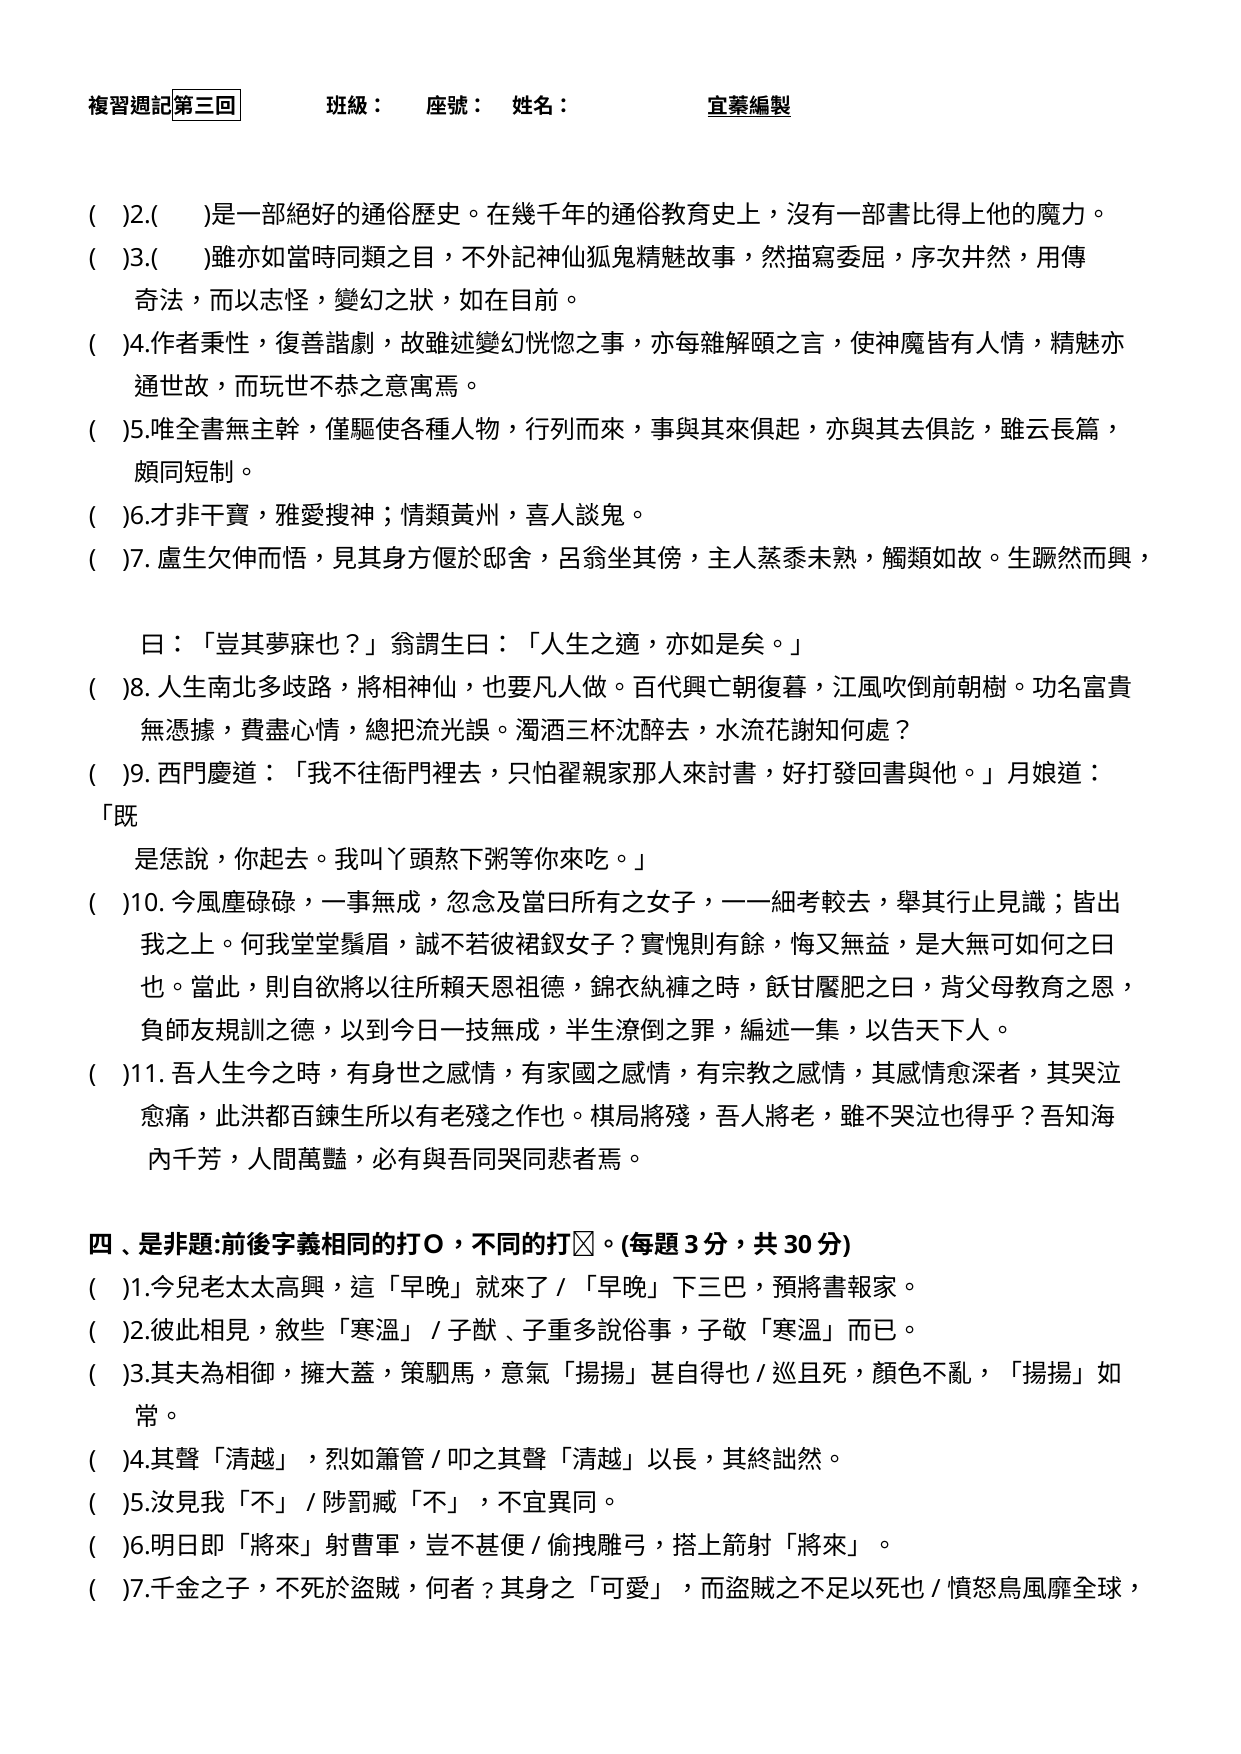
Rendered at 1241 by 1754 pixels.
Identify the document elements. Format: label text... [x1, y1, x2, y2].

text 四﹑是非題:前後字義相同的打Ｏ，不同的打。(每題3分，共30分) [89, 1224, 1152, 1262]
text 曰：「豈其夢寐也？」翁謂生曰：「人生之適，亦如是矣。」 [89, 624, 1152, 661]
text 常。 [89, 1396, 1152, 1433]
text ( )2.( )是一部絕好的通俗歷史。在幾千年的通俗教育史上，沒有一部書比得上他的魔力。 [89, 194, 1152, 232]
text 我之上。何我堂堂鬚眉，誠不若彼裙釵女子？實愧則有餘，悔又無益，是大無可如何之曰 [89, 924, 1152, 962]
text 奇法，而以志怪，變幻之狀，如在目前。 [89, 280, 1152, 318]
text 愈痛，此洪都百鍊生所以有老殘之作也。棋局將殘，吾人將老，雖不哭泣也得乎？吾知海 [89, 1096, 1152, 1133]
text 通世故，而玩世不恭之意寓焉。 [89, 366, 1152, 403]
text ( )5.唯全書無主幹，僅驅使各種人物，行列而來，事與其來俱起，亦與其去俱訖，雖云長篇， [89, 409, 1152, 446]
text ( )6.才非干寶，雅愛搜神；情類黃州，喜人談鬼。 [89, 495, 1152, 532]
text 負師友規訓之德，以到今日一技無成，半生潦倒之罪，編述一集，以告天下人。 [89, 1010, 1152, 1048]
text ( )11. 吾人生今之時，有身世之感情，有家國之感情，有宗教之感情，其感情愈深者，其哭泣 [89, 1053, 1152, 1091]
text ( )5.汝見我「不」 / 陟罰臧「不」，不宜異同。 [89, 1482, 1152, 1519]
text ( )3.其夫為相御，擁大蓋，策駟馬，意氣「揚揚」甚自得也 / 巡且死，顏色不亂，「揚揚」如 [89, 1353, 1152, 1391]
text ( )4.其聲「清越」，烈如簫管 / 叩之其聲「清越」以長，其終詘然。 [89, 1439, 1152, 1476]
text ( )8. 人生南北多歧路，將相神仙，也要凡人做。百代興亡朝復暮，江風吹倒前朝樹。功名富貴 [89, 667, 1152, 704]
text ( )6.明日即「將來」射曹軍，豈不甚便 / 偷拽雕弓，搭上箭射「將來」。 [89, 1525, 1152, 1562]
text ( )1.今兒老太太高興，這「早晚」就來了 / 「早晚」下三巴，預將書報家。 [89, 1267, 1152, 1305]
text ( )7. 盧生欠伸而悟，見其身方偃於邸舍，呂翁坐其傍，主人蒸黍未熟，觸類如故。生蹶然而興， [89, 538, 1152, 618]
text ( )7.千金之子，不死於盜賊，何者﹖其身之「可愛」，而盜賊之不足以死也 / 憤怒鳥風靡全球， [89, 1568, 1152, 1605]
text ( )2.彼此相見，敘些「寒溫」 / 子猷﹑子重多說俗事，子敬「寒溫」而已。 [89, 1310, 1152, 1348]
text ( )4.作者秉性，復善諧劇，故雖述變幻恍惚之事，亦每雜解頤之言，使神魔皆有人情，精魅亦 [89, 323, 1152, 361]
text ( )3.( )雖亦如當時同類之目，不外記神仙狐鬼精魅故事，然描寫委屈，序次井然，用傳 [89, 237, 1152, 275]
text 也。當此，則自欲將以往所賴天恩祖德，錦衣紈褲之時，飫甘饜肥之曰，背父母教育之恩， [89, 967, 1152, 1005]
text ( )10. 今風塵碌碌，一事無成，忽念及當曰所有之女子，一一細考較去，舉其行止見識；皆出 [89, 881, 1152, 919]
text 無憑據，費盡心情，總把流光誤。濁酒三杯沈醉去，水流花謝知何處？ [89, 709, 1152, 747]
text ( )9. 西門慶道：「我不往衙門裡去，只怕翟親家那人來討書，好打發回書與他。」月娘道：「既 [89, 752, 1152, 833]
text 頗同短制。 [89, 452, 1152, 489]
text 內千芳，人間萬豔，必有與吾同哭同悲者焉。 [89, 1139, 1152, 1176]
text 是恁說，你起去。我叫丫頭熬下粥等你來吃。」 [89, 838, 1152, 876]
